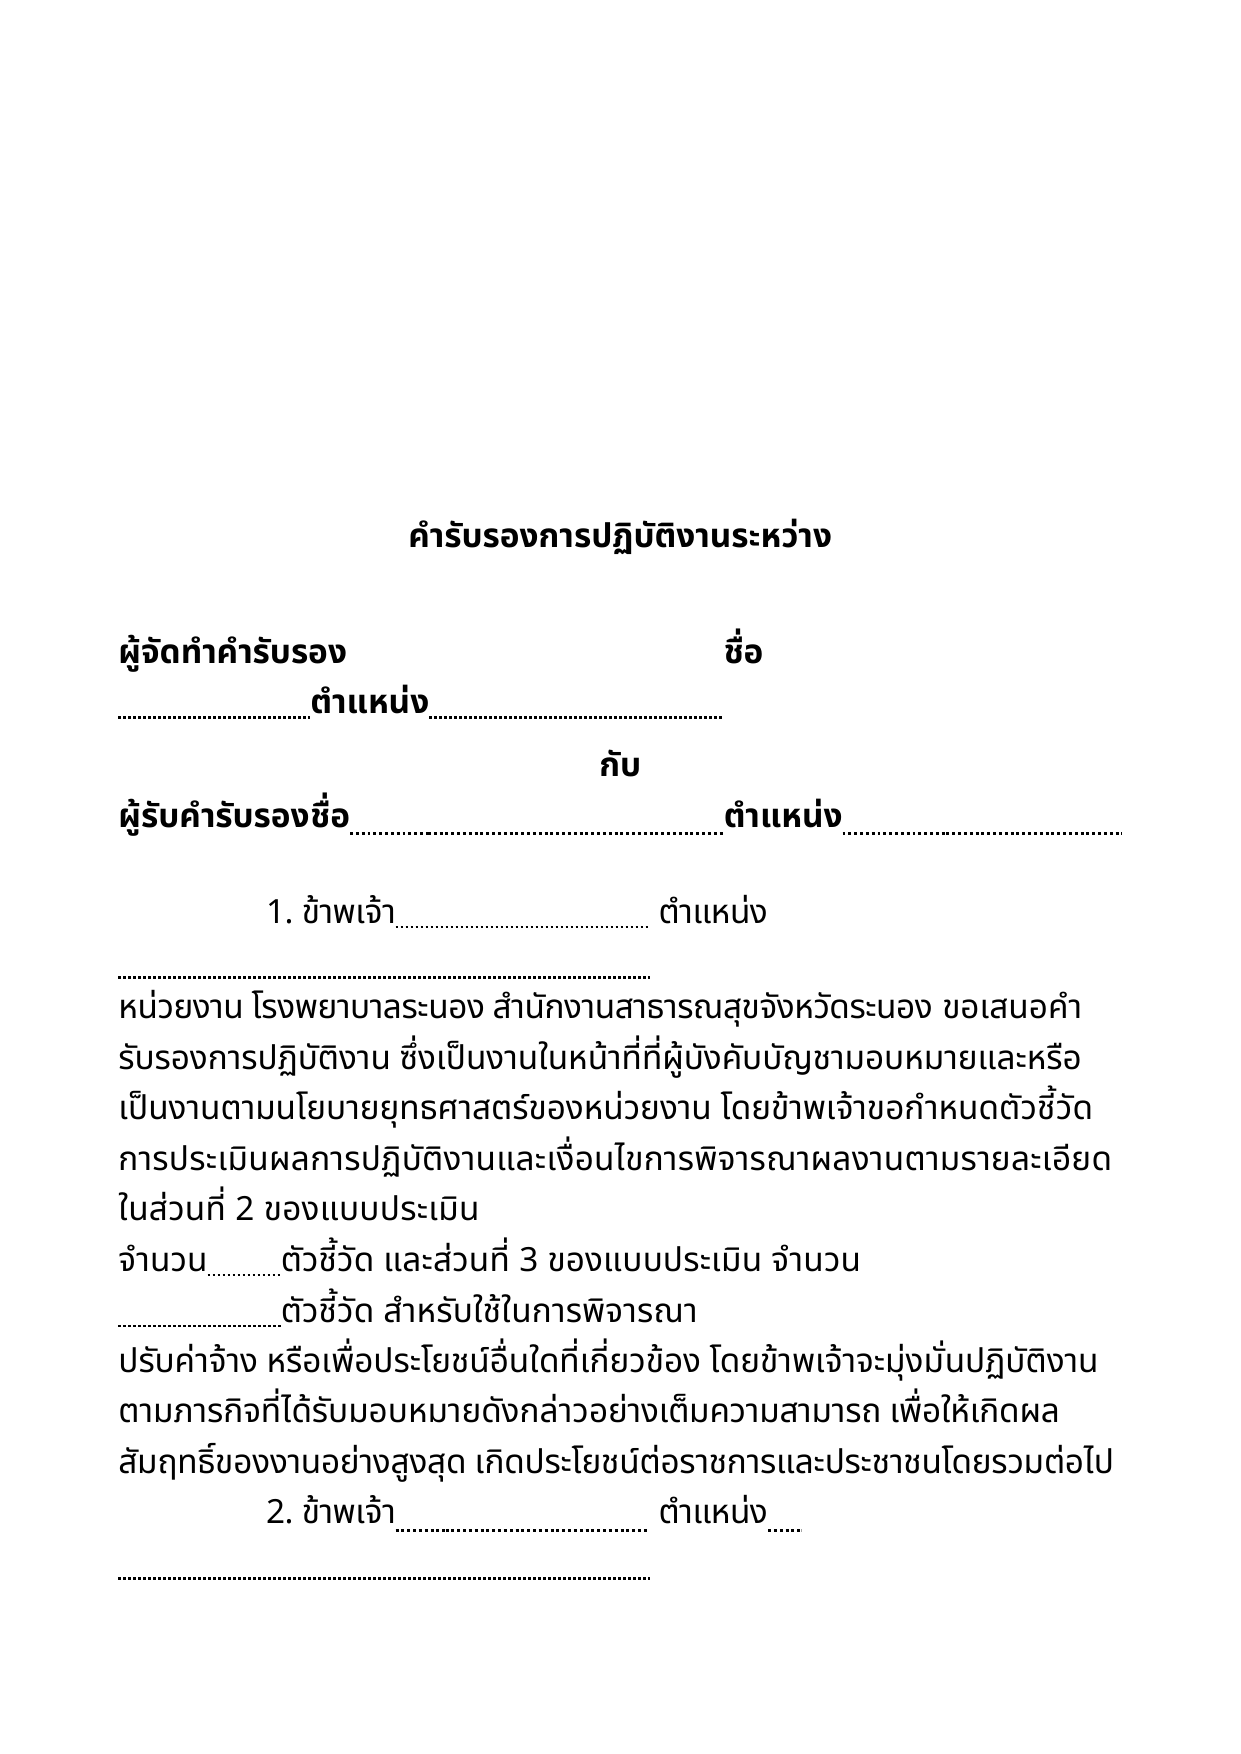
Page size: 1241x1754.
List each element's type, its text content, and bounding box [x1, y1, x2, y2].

text หน่วยงาน โรงพยาบาลระนอง สำนักงานสาธารณสุขจังหวัดระนอง ขอเสนอคำรับรองการปฏิบัติงาน ซึ่งเป็นงานในหน้าที่ที่ผู้บังคับบัญชามอบหมายและหรือเป็นงานตามนโยบายยุทธศาสตร์ของหน่วยงาน โดยข้าพเจ้าขอกำหนดตัวชี้วัดการประเมินผลการปฏิบัติงานและเงื่อนไขการพิจารณาผลงานตามรายละเอียดในส่วนที่ 2 ของแบบประเมิน [118, 983, 1122, 1236]
text ผู้จัดทำคำรับรอง ชื่อ ตำแหน่ง [118, 628, 1122, 729]
text กับ [118, 741, 1122, 792]
text จำนวน ตัวชี้วัด และส่วนที่ 3 ของแบบประเมิน จำนวน ตัวชี้วัด สำหรับใช้ในการพิจารณา ปรับค่าจ้าง หรือเพื่อประโยชน์อื่นใดที่เกี่ยวข้อง โดยข้าพเจ้าจะมุ่งมั่นปฏิบัติงานตามภารกิจที่ได้รับมอบหมายดังกล่าวอย่างเต็มความสามารถ เพื่อให้เกิดผลสัมฤทธิ์ของงานอย่างสูงสุด เกิดประโยชน์ต่อราชการและประชาชนโดยรวมต่อไป [118, 1236, 1122, 1488]
text 1. ข้าพเจ้า ตำแหน่ง [118, 887, 1122, 983]
text คำรับรองการปฏิบัติงานระหว่าง [118, 512, 1122, 562]
text 2. ข้าพเจ้า ตำแหน่ง [118, 1488, 1122, 1584]
text ผู้รับคำรับรอง ชื่อ ตำแหน่ง [118, 792, 1122, 842]
